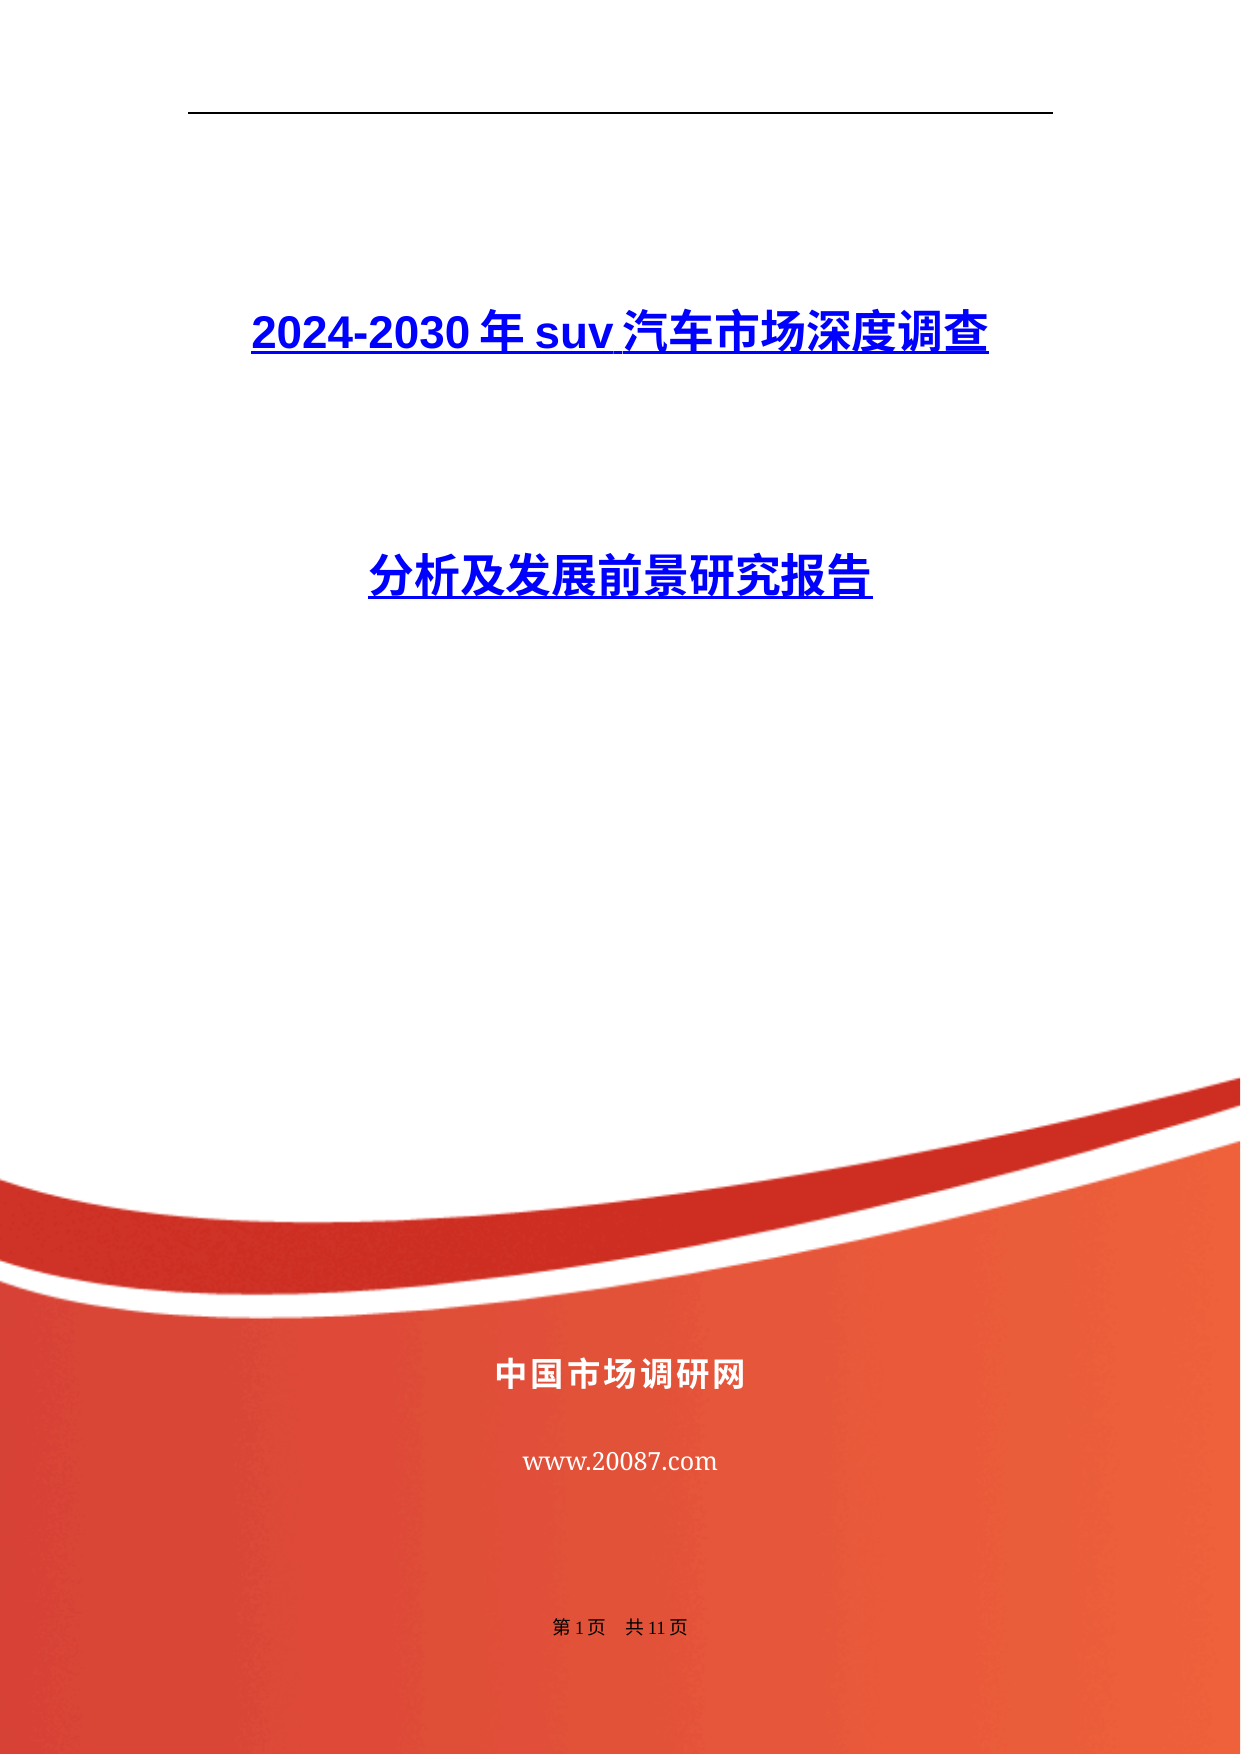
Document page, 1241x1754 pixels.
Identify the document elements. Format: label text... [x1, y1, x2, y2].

table_header 2024-2030年suv汽车市场深度调查分析及发展前景研究报告 [188, 207, 1053, 773]
text www.20087.com [187, 1428, 1053, 1493]
subtitle 中国市场调研网 [187, 1339, 1053, 1404]
picture [0, 1006, 1241, 1754]
